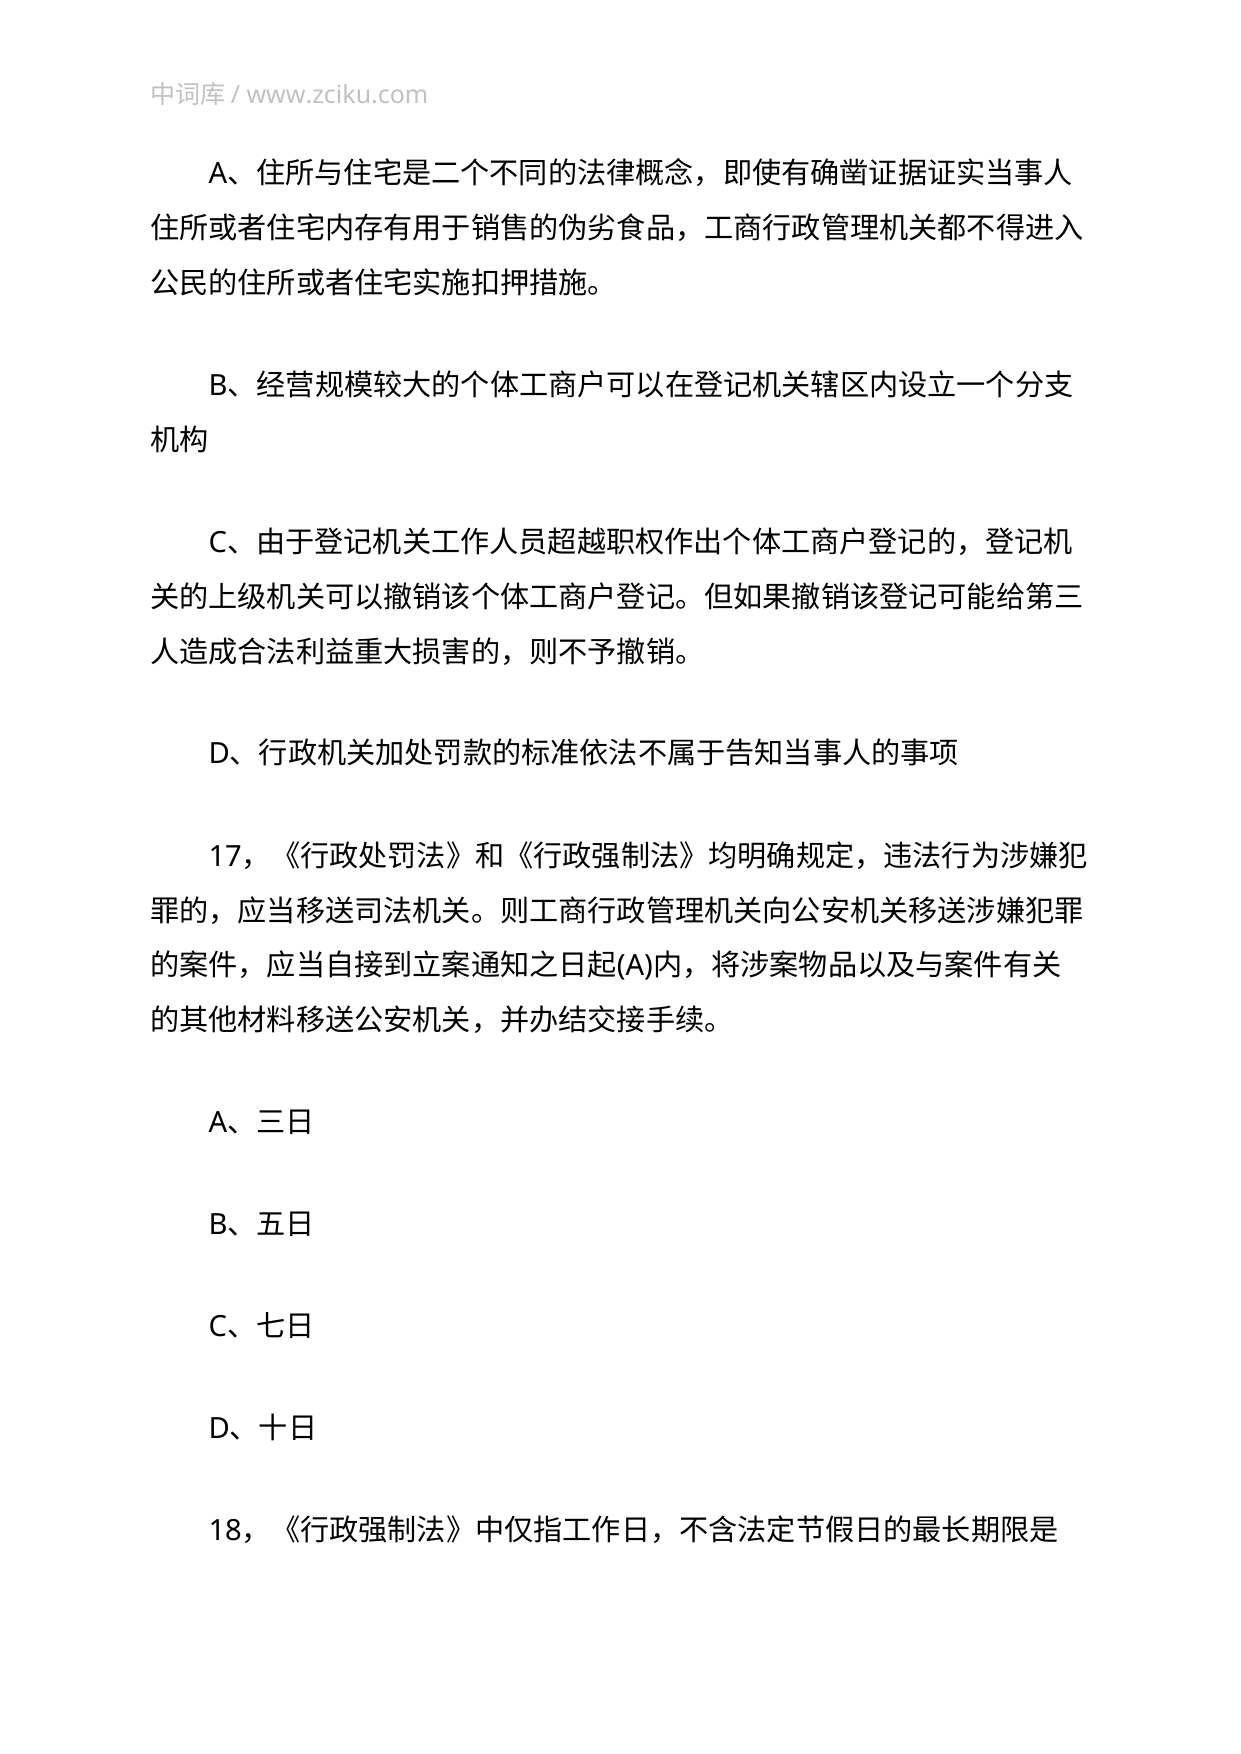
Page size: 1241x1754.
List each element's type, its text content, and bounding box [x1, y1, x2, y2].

text C、七日 [150, 1303, 1090, 1345]
text D、十日 [150, 1405, 1090, 1447]
text B、经营规模较大的个体工商户可以在登记机关辖区内设立一个分支机构 [150, 362, 1090, 459]
text A、住所与住宅是二个不同的法律概念，即使有确凿证据证实当事人住所或者住宅内存有用于销售的伪劣食品，工商行政管理机关都不得进入公民的住所或者住宅实施扣押措施。 [150, 150, 1090, 302]
text C、由于登记机关工作人员超越职权作出个体工商户登记的，登记机关的上级机关可以撤销该个体工商户登记。但如果撤销该登记可能给第三人造成合法利益重大损害的，则不予撤销。 [150, 518, 1090, 671]
text B、五日 [150, 1201, 1090, 1243]
text A、三日 [150, 1099, 1090, 1141]
text 17，《行政处罚法》和《行政强制法》均明确规定，违法行为涉嫌犯罪的，应当移送司法机关。则工商行政管理机关向公安机关移送涉嫌犯罪的案件，应当自接到立案通知之日起(A)内，将涉案物品以及与案件有关的其他材料移送公安机关，并办结交接手续。 [150, 832, 1090, 1039]
text D、行政机关加处罚款的标准依法不属于告知当事人的事项 [150, 730, 1090, 772]
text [150, 1507, 1090, 1549]
